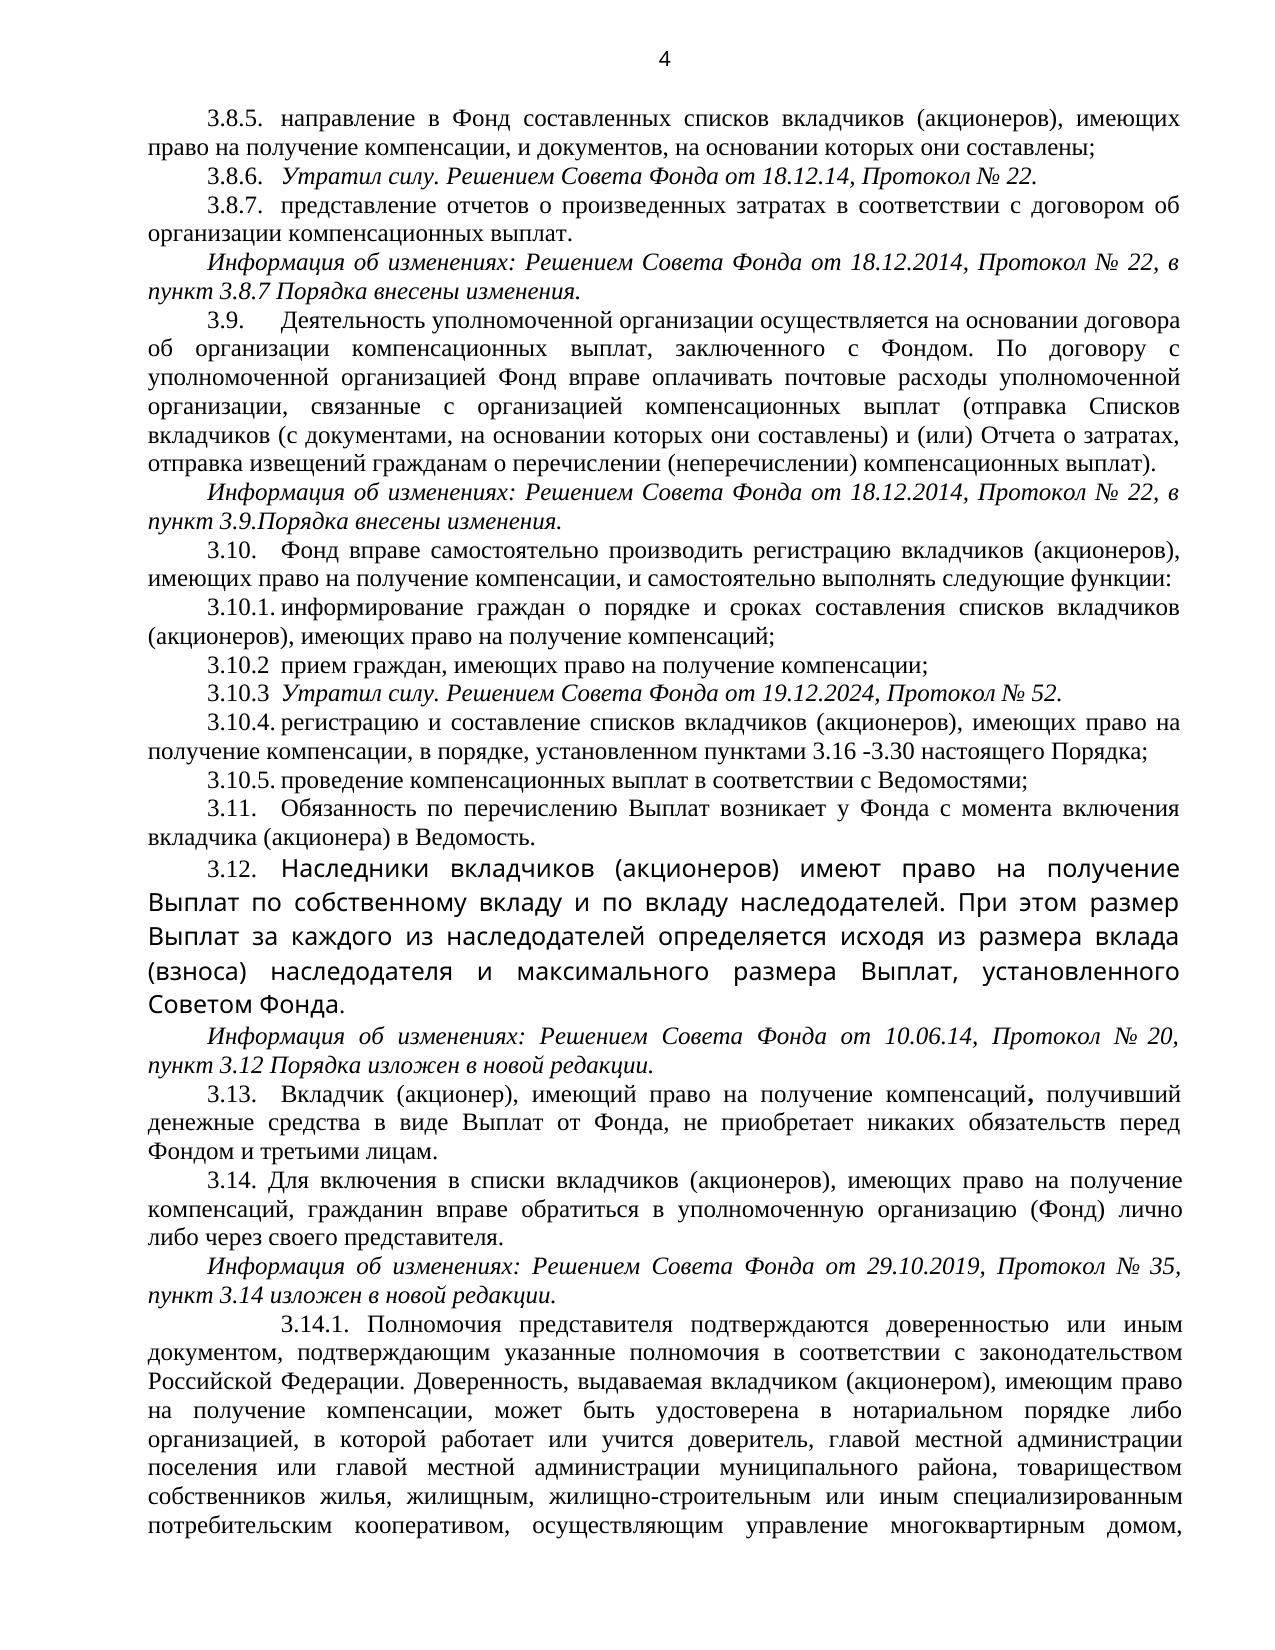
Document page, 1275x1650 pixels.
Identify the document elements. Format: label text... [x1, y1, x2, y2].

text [148, 1309, 1183, 1539]
text 3.10.3 Утратил силу. Решением Совета Фонда от 19.12.2024, Протокол № 52. [148, 678, 1181, 707]
text 3.8.6. Утратил силу. Решением Совета Фонда от 18.12.14, Протокол № 22. [148, 161, 1181, 190]
text 3.11. Обязанность по перечислению Выплат возникает у Фонда с момента включения вкладчика (акционера) в Ведомость. [148, 793, 1181, 851]
text 3.13. Вкладчик (акционер), имеющий право на получение компенсаций, получивший денежные средства в виде Выплат от Фонда, не приобретает никаких обязательств перед Фондом и третьими лицам. [148, 1079, 1181, 1165]
text 3.8.7. представление отчетов о произведенных затратах в соответствии с договором об организации компенсационных выплат. [148, 190, 1181, 247]
text Информация об изменениях: Решением Совета Фонда от 10.06.14, Протокол № 20, пункт 3.12 Порядка изложен в новой редакции. [148, 1021, 1181, 1079]
text Информация об изменениях: Решением Совета Фонда от 29.10.2019, Протокол № 35, пункт 3.14 изложен в новой редакции. [148, 1251, 1183, 1309]
text 3.10.1. информирование граждан о порядке и сроках составления списков вкладчиков (акционеров), имеющих право на получение компенсаций; [148, 592, 1181, 650]
text 3.10.4. регистрацию и составление списков вкладчиков (акционеров), имеющих право на получение компенсации, в порядке, установленном пунктами 3.16 -3.30 настоящего Порядка; [148, 707, 1181, 765]
text 3.9. Деятельность уполномоченной организации осуществляется на основании договора об организации компенсационных выплат, заключенного с Фондом. По договору с уполномоченной организацией Фонд вправе оплачивать почтовые расходы уполномоченной организации, связанные с организацией компенсационных выплат (отправка Списков вкладчиков (с документами, на основании которых они составлены) и (или) Отчета о затратах, отправка извещений гражданам о перечислении (неперечислении) компенсационных выплат). [148, 305, 1181, 477]
text 3.10.5. проведение компенсационных выплат в соответствии с Ведомостями; [148, 765, 1181, 793]
text Информация об изменениях: Решением Совета Фонда от 18.12.2014, Протокол № 22, в пункт 3.9.Порядка внесены изменения. [148, 477, 1181, 535]
text 3.14. Для включения в списки вкладчиков (акционеров), имеющих право на получение компенсаций, гражданин вправе обратиться в уполномоченную организацию (Фонд) лично либо через своего представителя. [148, 1165, 1183, 1251]
text Информация об изменениях: Решением Совета Фонда от 18.12.2014, Протокол № 22, в пункт 3.8.7 Порядка внесены изменения. [148, 247, 1181, 305]
text 3.8.5. направление в Фонд составленных списков вкладчиков (акционеров), имеющих право на получение компенсации, и документов, на основании которых они составлены; [148, 103, 1181, 161]
text 3.10. Фонд вправе самостоятельно производить регистрацию вкладчиков (акционеров), имеющих право на получение компенсации, и самостоятельно выполнять следующие функции: [148, 535, 1181, 592]
text 3.12. Наследники вкладчиков (акционеров) имеют право на получение Выплат по собственному вкладу и по вкладу наследодателей. При этом размер Выплат за каждого из наследодателей определяется исходя из размера вклада (взноса) наследодателя и максимального размера Выплат, установленного Советом Фонда. [148, 851, 1181, 1021]
text 3.10.2 прием граждан, имеющих право на получение компенсации; [148, 650, 1181, 678]
